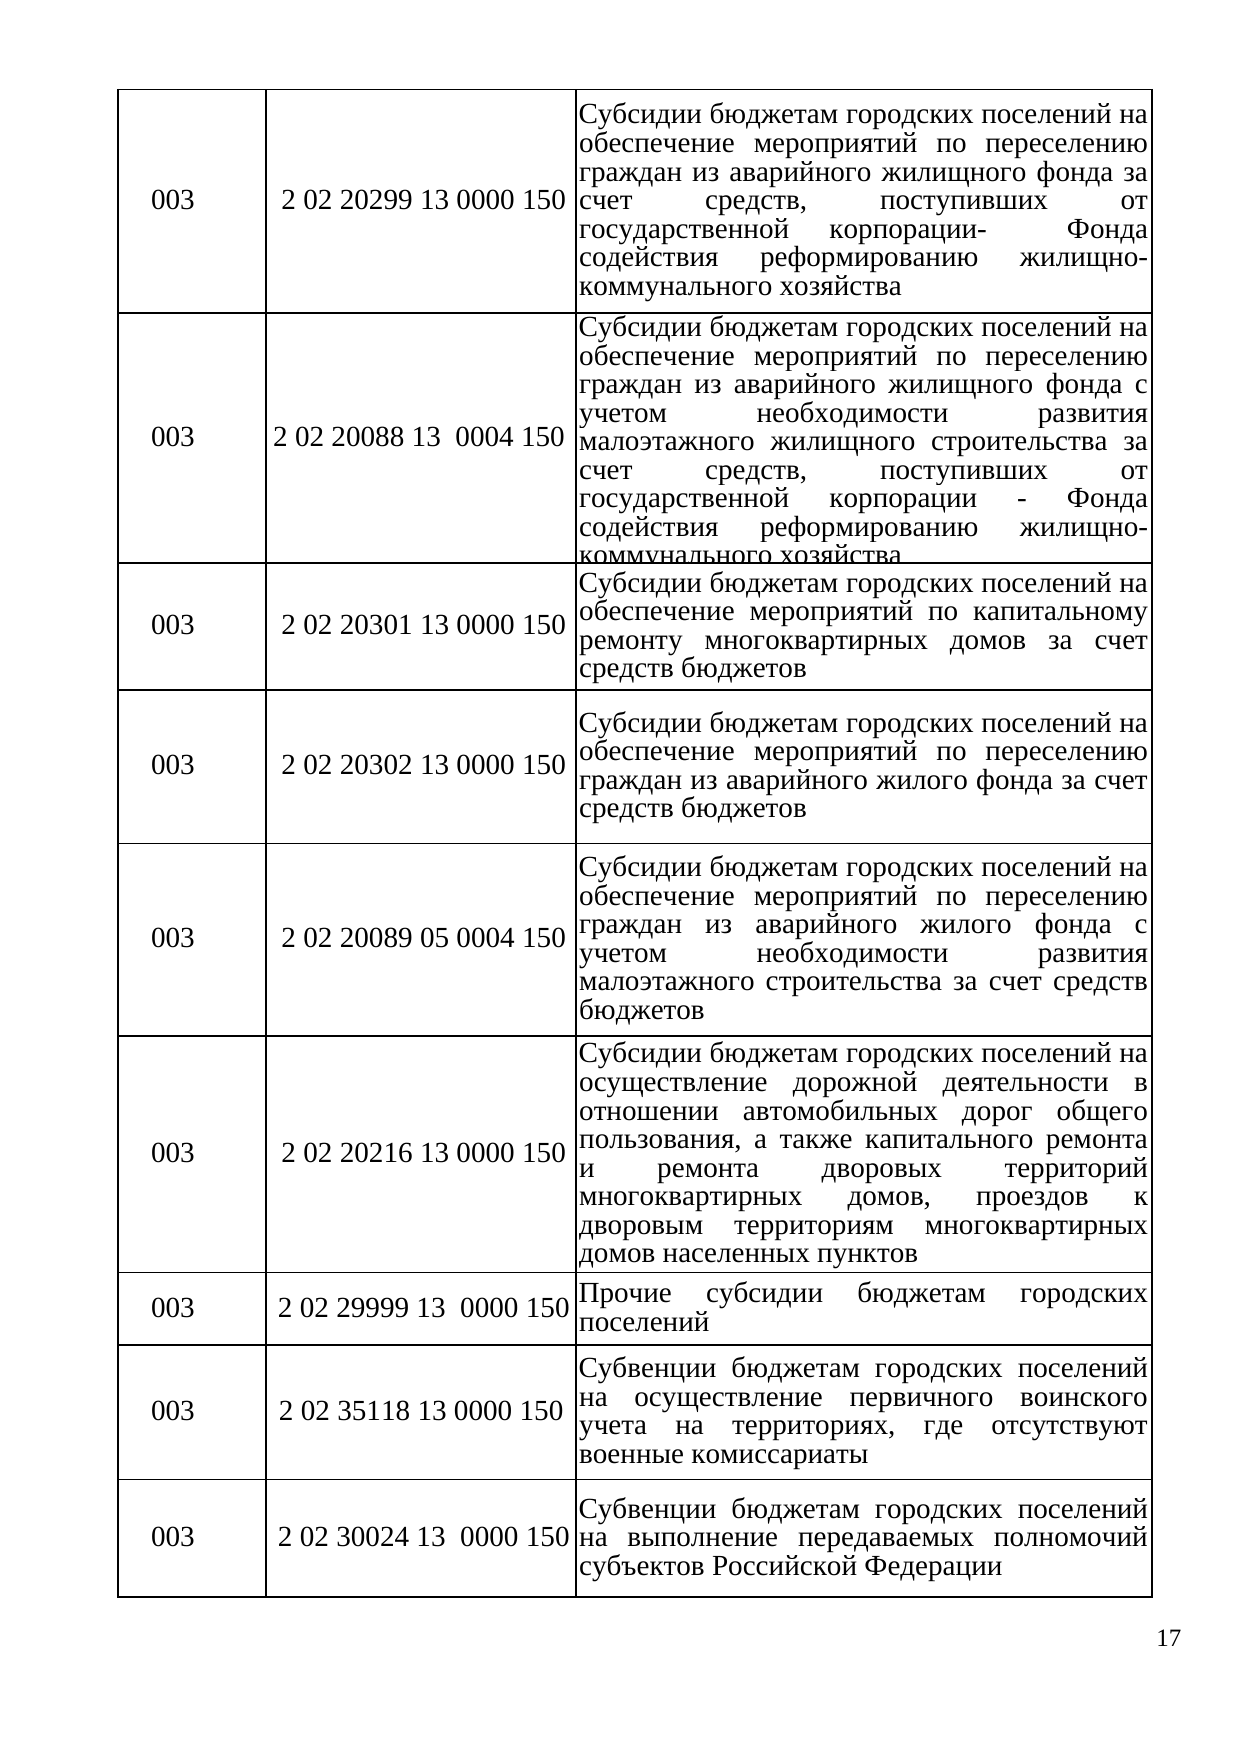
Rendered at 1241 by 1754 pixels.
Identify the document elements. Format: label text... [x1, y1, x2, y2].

table_cell Субсидии бюджетам городских поселений на обеспечение мероприятий по переселению граждан из аварийного жилого фонда за счет средств бюджетов [577, 691, 1151, 842]
table_cell Субвенции бюджетам городских поселений на выполнение передаваемых полномочий субъектов Российской Федерации [577, 1480, 1151, 1596]
table_cell Субсидии бюджетам городских поселений на осуществление дорожной деятельности в отношении автомобильных дорог общего пользования, а также капитального ремонта и ремонта дворовых территорий многоквартирных домов, проездов к дворовым территориям многоквартирных домов населенных пунктов [577, 1037, 1151, 1272]
table_cell 003 [119, 1273, 265, 1344]
table_cell 003 [119, 314, 265, 562]
table_cell 003 [119, 90, 265, 312]
table_cell 003 [119, 564, 265, 689]
table_cell 2 02 20088 13 0004 150 [267, 314, 575, 562]
table_cell Субсидии бюджетам городских поселений на обеспечение мероприятий по переселению граждан из аварийного жилищного фонда за счет средств, поступивших от государственной корпорации- Фонда содействия реформированию жилищно-коммунального хозяйства [577, 90, 1151, 312]
table_cell 2 02 20089 05 0004 150 [267, 844, 575, 1035]
table_cell Прочие субсидии бюджетам городских поселений [577, 1273, 1151, 1344]
table_cell 2 02 20216 13 0000 150 [267, 1037, 575, 1272]
table_cell 2 02 29999 13 0000 150 [267, 1273, 575, 1344]
table_cell Субсидии бюджетам городских поселений на обеспечение мероприятий по капитальному ремонту многоквартирных домов за счет средств бюджетов [577, 564, 1151, 689]
table_cell Субвенции бюджетам городских поселений на осуществление первичного воинского учета на территориях, где отсутствуют военные комиссариаты [577, 1346, 1151, 1479]
table_cell Субсидии бюджетам городских поселений на обеспечение мероприятий по переселению граждан из аварийного жилого фонда с учетом необходимости развития малоэтажного строительства за счет средств бюджетов [577, 844, 1151, 1035]
table_cell 2 02 35118 13 0000 150 [267, 1346, 575, 1479]
table_cell 2 02 20299 13 0000 150 [267, 90, 575, 312]
table_cell 003 [119, 691, 265, 842]
table_cell 003 [119, 1346, 265, 1479]
table_cell 2 02 20302 13 0000 150 [267, 691, 575, 842]
table_cell 2 02 20301 13 0000 150 [267, 564, 575, 689]
table_cell 2 02 30024 13 0000 150 [267, 1480, 575, 1596]
table_cell 003 [119, 1480, 265, 1596]
table_cell 003 [119, 1037, 265, 1272]
table_cell 003 [119, 844, 265, 1035]
